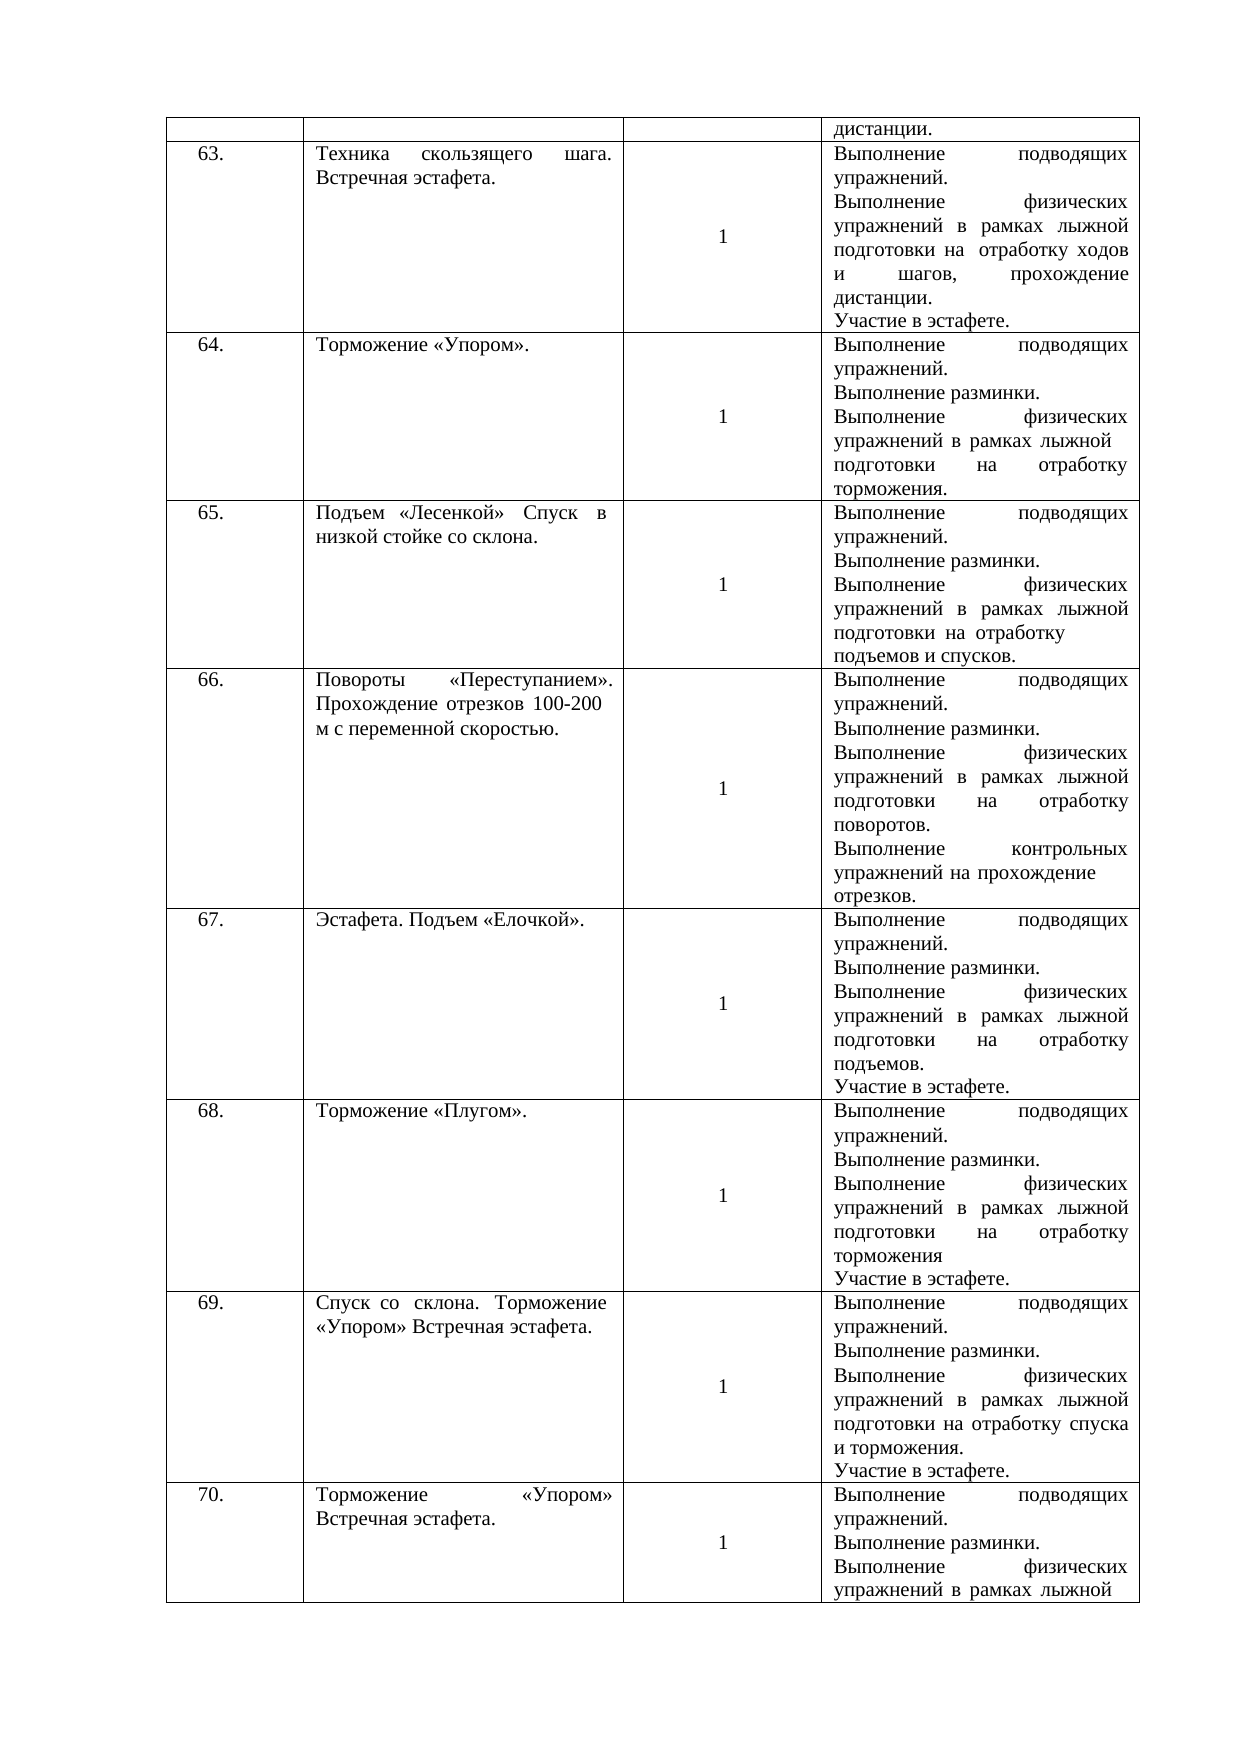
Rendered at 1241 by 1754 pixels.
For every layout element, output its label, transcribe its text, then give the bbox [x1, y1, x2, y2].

table_cell 67. [167, 909, 303, 1099]
table_cell 1 [624, 142, 821, 332]
table_cell 1 [624, 669, 821, 907]
table_cell Выполнение подводящих упражнений. Выполнение разминки. Выполнение физических упражнений в рамках лыжной подготовки на отработку подъемов и спусков. [822, 501, 1139, 668]
table_cell Выполнение подводящих упражнений. Выполнение разминки. Выполнение физических упражнений в рамках лыжной подготовки на отработку торможения Участие в эстафете. [822, 1100, 1139, 1291]
table_cell Выполнение подводящих упражнений. Выполнение разминки. Выполнение физических упражнений в рамках лыжной [822, 1483, 1139, 1602]
table_cell Торможение «Упором». [304, 333, 623, 500]
table_cell Выполнение подводящих упражнений. Выполнение разминки. Выполнение физических упражнений в рамках лыжной подготовки на отработку поворотов. Выполнение контрольных упражнений на прохождение отрезков. [822, 669, 1139, 907]
table_cell 65. [167, 501, 303, 668]
table_cell Торможение «Упором» Встречная эстафета. [304, 1483, 623, 1602]
table_cell Спуск со склона. Торможение «Упором» Встречная эстафета. [304, 1292, 623, 1482]
table_cell 63. [167, 142, 303, 332]
table_cell 1 [624, 1483, 821, 1602]
table_cell Повороты «Переступанием». Прохождение отрезков 100-200 м с переменной скоростью. [304, 669, 623, 907]
table_cell 64. [167, 333, 303, 500]
table_cell Торможение «Плугом». [304, 1100, 623, 1291]
table_cell 1 [624, 1100, 821, 1291]
table_cell 1 [624, 333, 821, 500]
table_cell 66. [167, 669, 303, 907]
table_header дистанции. [822, 118, 1139, 141]
table_cell 1 [624, 1292, 821, 1482]
table_header [624, 118, 821, 141]
table_cell 70. [167, 1483, 303, 1602]
table_header [304, 118, 623, 141]
table_cell Эстафета. Подъем «Елочкой». [304, 909, 623, 1099]
table_cell Выполнение подводящих упражнений. Выполнение разминки. Выполнение физических упражнений в рамках лыжной подготовки на отработку подъемов. Участие в эстафете. [822, 909, 1139, 1099]
table_cell Выполнение подводящих упражнений. Выполнение разминки. Выполнение физических упражнений в рамках лыжной подготовки на отработку спуска и торможения. Участие в эстафете. [822, 1292, 1139, 1482]
table_cell Техника скользящего шага. Встречная эстафета. [304, 142, 623, 332]
table_cell 69. [167, 1292, 303, 1482]
table_cell Подъем «Лесенкой» Спуск в низкой стойке со склона. [304, 501, 623, 668]
table_cell 1 [624, 909, 821, 1099]
table_header [167, 118, 303, 141]
table_cell 68. [167, 1100, 303, 1291]
table_cell 1 [624, 501, 821, 668]
table_cell Выполнение подводящих упражнений. Выполнение разминки. Выполнение физических упражнений в рамках лыжной подготовки на отработку торможения. [822, 333, 1139, 500]
table_cell Выполнение подводящих упражнений. Выполнение физических упражнений в рамках лыжной подготовки на отработку ходов и шагов, прохождение дистанции. Участие в эстафете. [822, 142, 1139, 332]
